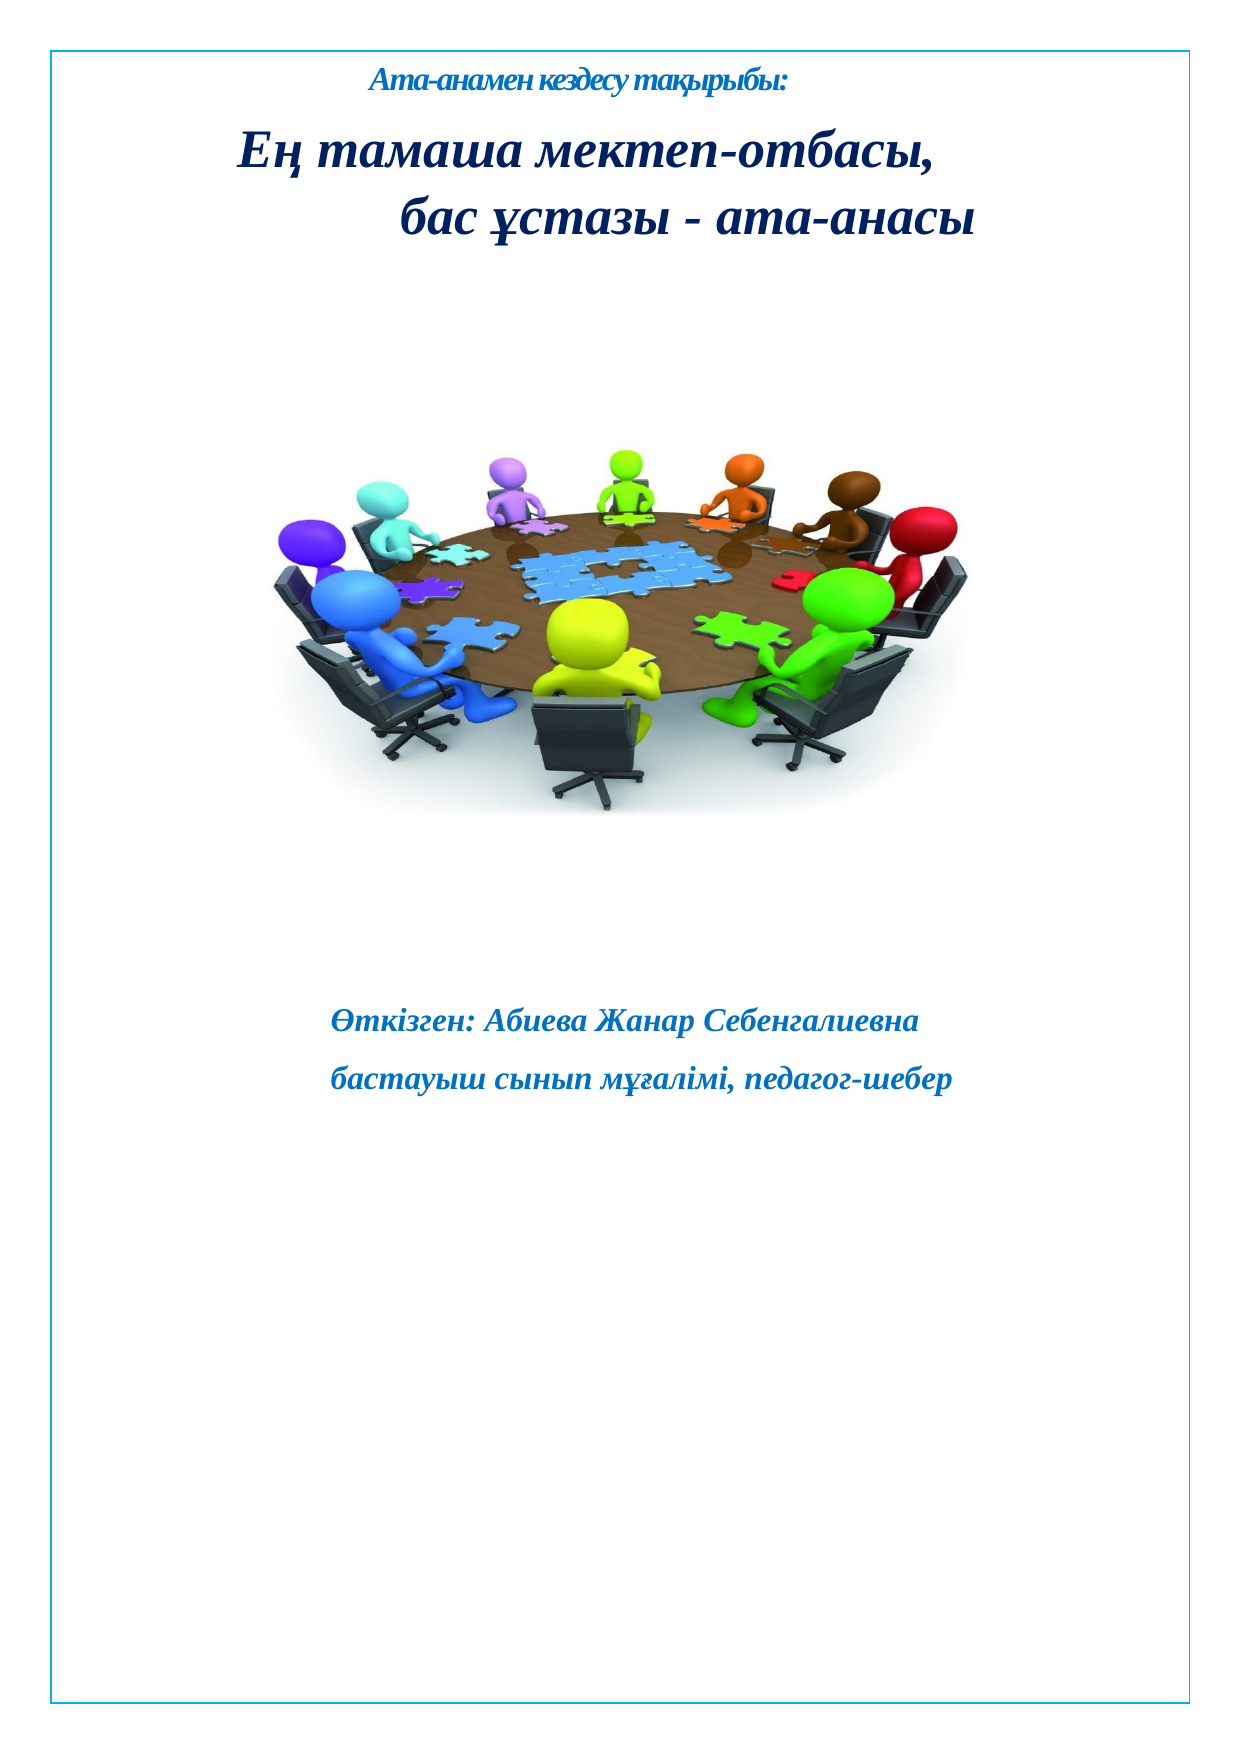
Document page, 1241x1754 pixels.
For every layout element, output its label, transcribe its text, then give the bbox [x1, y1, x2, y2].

text Ата-анамен кездесу тақырыбы: [89, 59, 1152, 97]
text Өткізген: Абиева Жанар Себенгалиевна [89, 1000, 1152, 1039]
text бастауыш сынып мұғалімі, педагог-шебер [89, 1058, 1152, 1097]
picture [255, 410, 985, 818]
text Ең тамаша мектеп-отбасы, бас ұстазы - ата-анасы [89, 117, 1152, 247]
